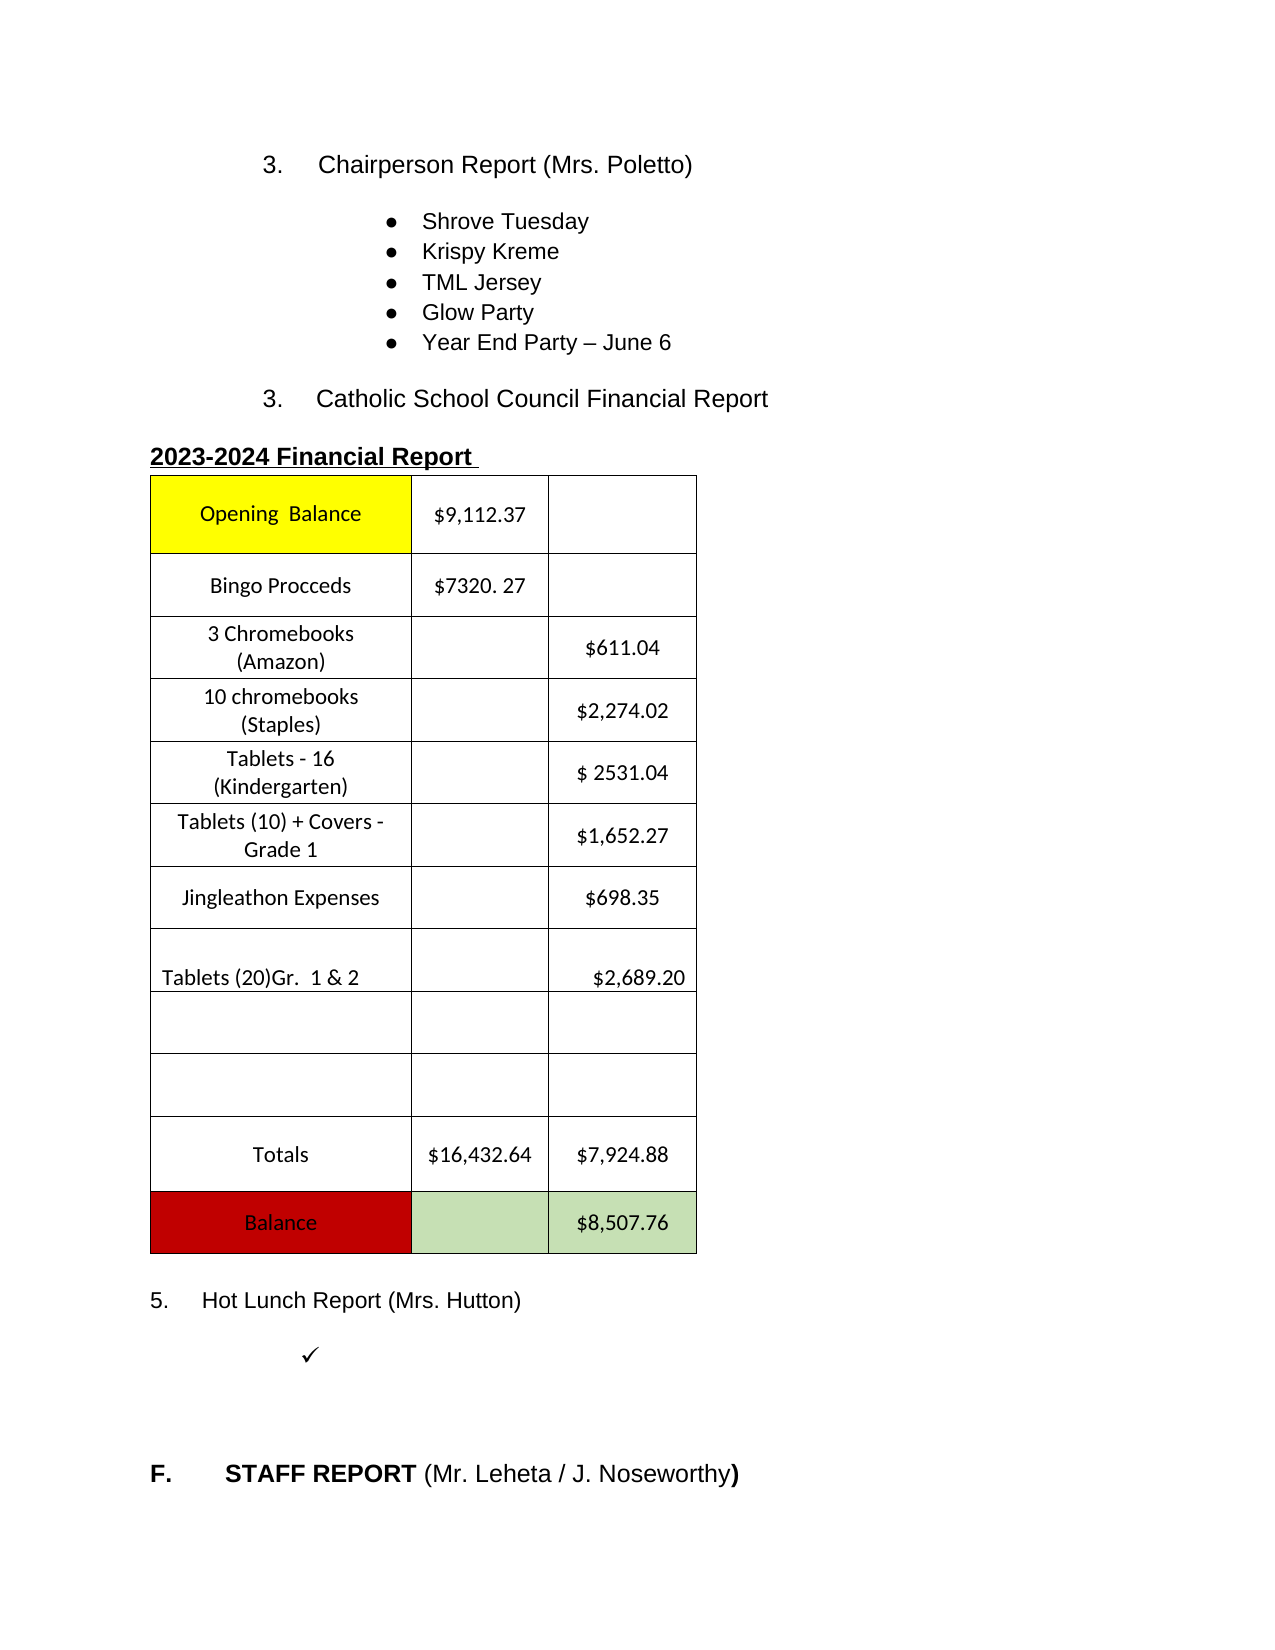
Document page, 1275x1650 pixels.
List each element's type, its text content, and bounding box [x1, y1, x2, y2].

table_cell [549, 554, 696, 616]
table_cell $8,507.76 [549, 1192, 696, 1253]
table_cell $16,432.64 [412, 1117, 548, 1191]
table_cell [412, 1192, 548, 1253]
table_cell $2,689.20 [549, 929, 696, 991]
table_cell Totals [151, 1117, 411, 1191]
table_cell Tablets (20)Gr. 1 & 2 [151, 929, 411, 991]
table_cell $2,274.02 [549, 679, 696, 741]
table_cell Bingo Procceds [151, 554, 411, 616]
table_cell [412, 929, 548, 991]
table_cell [549, 1054, 696, 1116]
table_cell 10 chromebooks (Staples) [151, 679, 411, 741]
table_header $9,112.37 [412, 476, 548, 553]
text 3. Catholic School Council Financial Report [262, 384, 1125, 413]
table_cell [412, 1054, 548, 1116]
list Shrove Tuesday [384, 208, 1125, 234]
text 5. Hot Lunch Report (Mrs. Hutton) [150, 1287, 1125, 1314]
table_cell [412, 679, 548, 741]
table_cell [549, 992, 696, 1053]
text F. STAFF REPORT (Mr. Leheta / J. Noseworthy) [150, 1459, 1125, 1487]
list Year End Party – June 6 [384, 329, 1125, 355]
table_cell $611.04 [549, 617, 696, 678]
list TML Jersey [384, 268, 1125, 295]
table_cell $7320. 27 [412, 554, 548, 616]
table_cell [151, 992, 411, 1053]
list Glow Party [384, 299, 1125, 325]
table_cell [412, 617, 548, 678]
table_cell Jingleathon Expenses [151, 867, 411, 928]
list Krispy Kreme [384, 238, 1125, 264]
table_cell $1,652.27 [549, 804, 696, 866]
table_cell [412, 992, 548, 1053]
table_header Opening Balance [151, 476, 411, 553]
table_cell [412, 804, 548, 866]
table_cell [412, 742, 548, 803]
table_cell 3 Chromebooks (Amazon) [151, 617, 411, 678]
table_header [549, 476, 696, 553]
table_cell [151, 1054, 411, 1116]
table_cell Balance [151, 1192, 411, 1253]
table_cell $698.35 [549, 867, 696, 928]
text 2023-2024 Financial Report [150, 442, 1125, 471]
table_cell Tablets - 16 (Kindergarten) [151, 742, 411, 803]
table_cell $7,924.88 [549, 1117, 696, 1191]
table_cell Tablets (10) + Covers - Grade 1 [151, 804, 411, 866]
text 3. Chairperson Report (Mrs. Poletto) [262, 150, 1125, 179]
table_cell [412, 867, 548, 928]
table_cell $ 2531.04 [549, 742, 696, 803]
